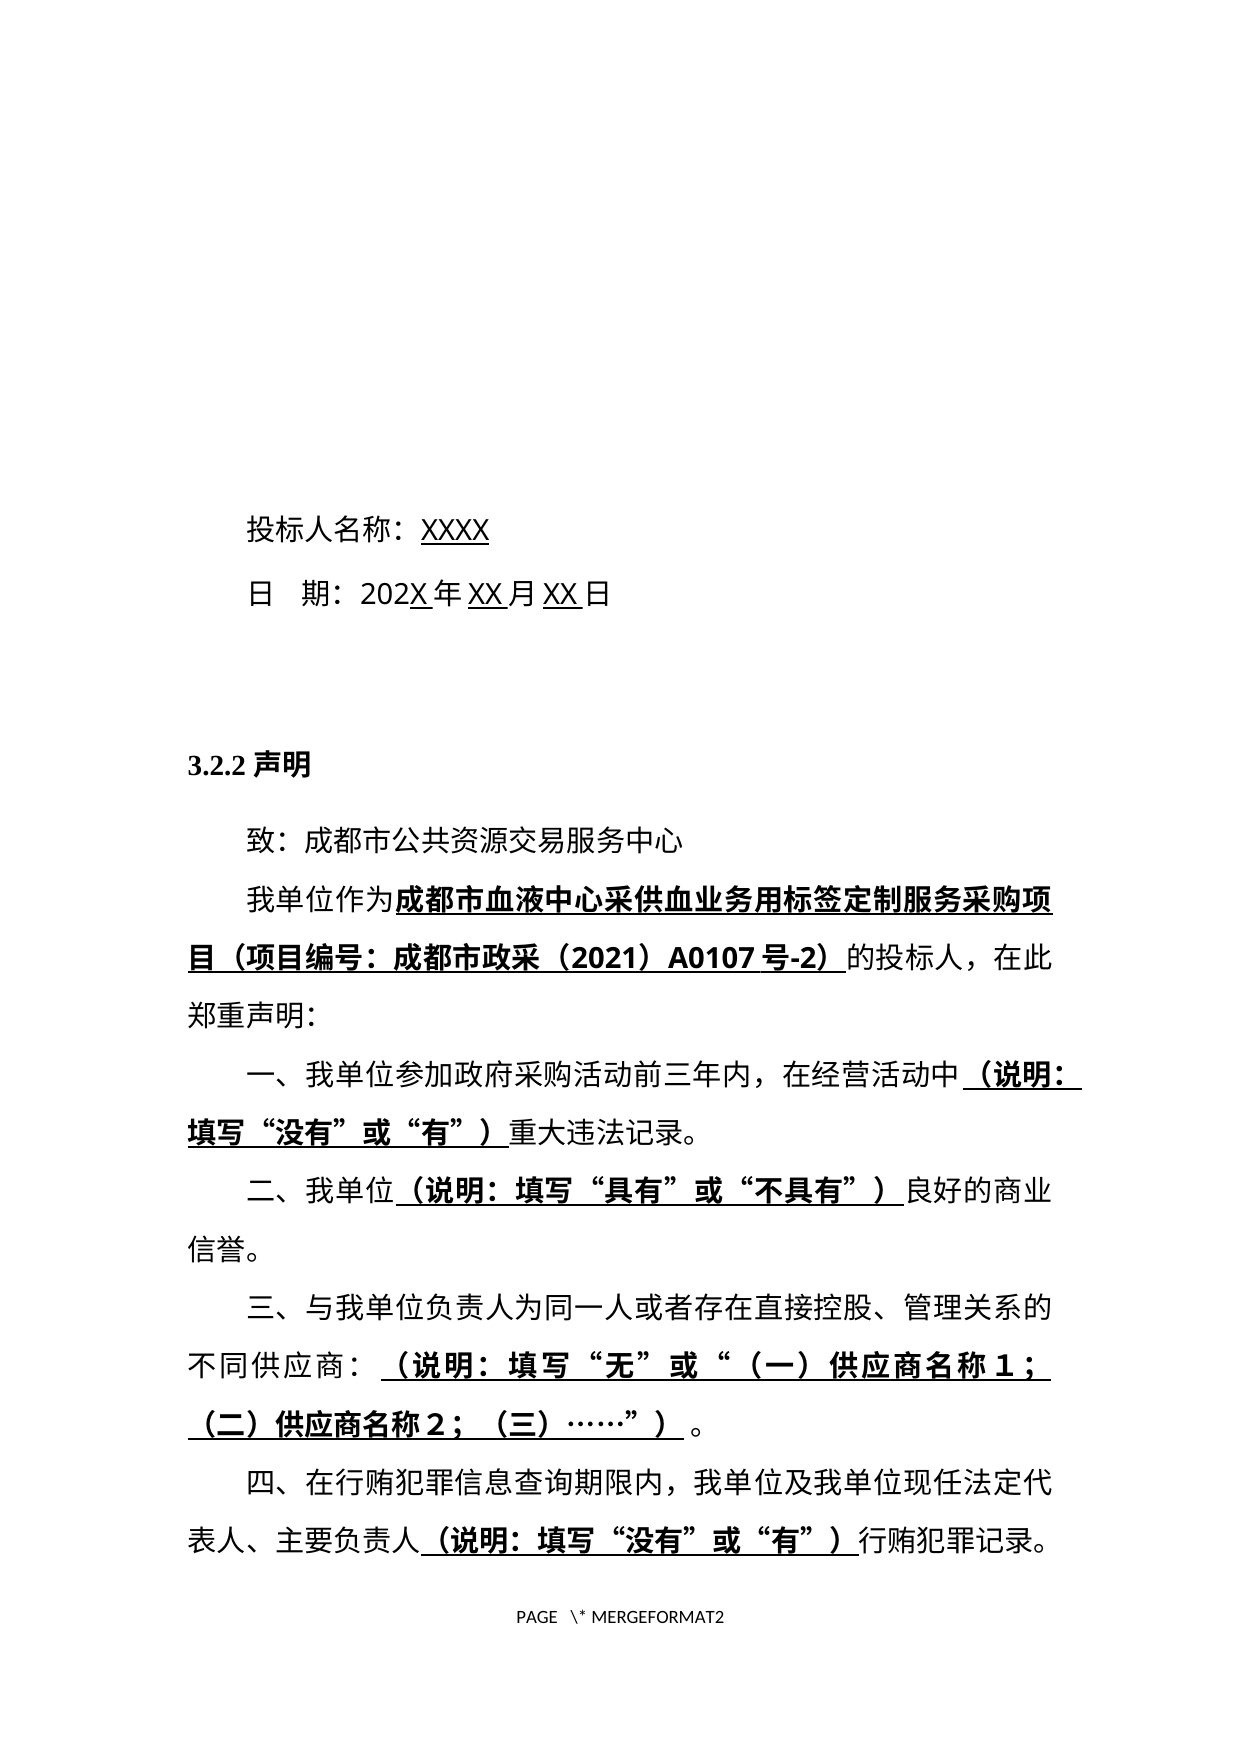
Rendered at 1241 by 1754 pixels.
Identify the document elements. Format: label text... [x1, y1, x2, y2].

text 三、与我单位负责人为同一人或者存在直接控股、管理关系的不同供应商：（说明：填写“无”或“（一）供应商名称１；（二）供应商名称２；（三）……”） 。 [187, 1272, 1053, 1447]
text 二、我单位（说明：填写“具有”或“不具有”）良好的商业信誉。 [187, 1155, 1053, 1272]
text 一、我单位参加政府采购活动前三年内，在经营活动中（说明：填写“没有”或“有”）重大违法记录。 [187, 1038, 1053, 1155]
list 声明 [187, 742, 1053, 784]
text 投标人名称：XXXX [187, 507, 1053, 549]
text 四、在行贿犯罪信息查询期限内，我单位及我单位现任法定代表人、主要负责人（说明：填写“没有”或“有”）行贿犯罪记录。 [187, 1447, 1053, 1563]
text 日 期：202X年XX月XX日 [217, 570, 1053, 613]
text 我单位作为成都市血液中心采供血业务用标签定制服务采购项目（项目编号：成都市政采（2021）A0107号-2）的投标人，在此郑重声明： [187, 863, 1053, 1038]
text 致：成都市公共资源交易服务中心 [187, 805, 1053, 863]
